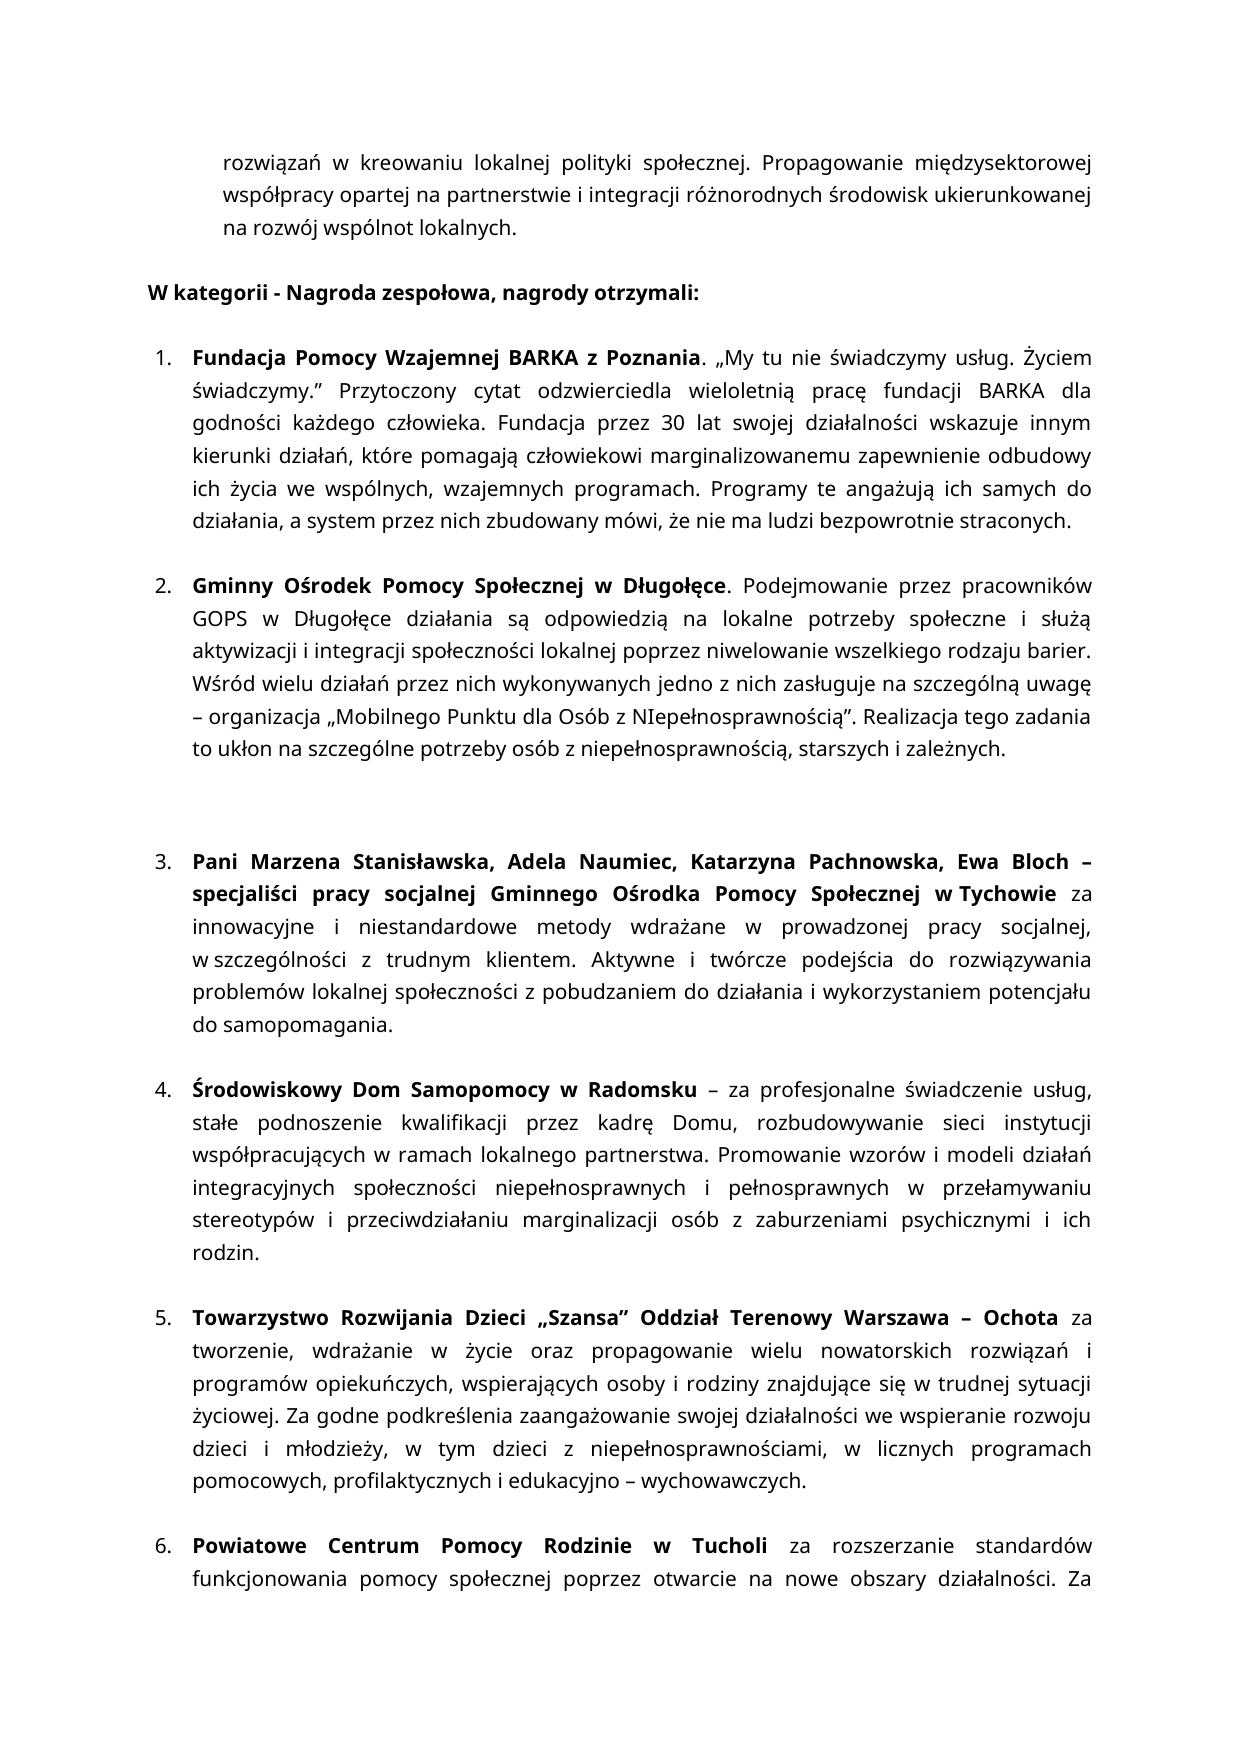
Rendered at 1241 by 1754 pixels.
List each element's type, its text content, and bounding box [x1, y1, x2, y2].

list Gminny Ośrodek Pomocy Społecznej w Długołęce. Podejmowanie przez pracowników GOPS w Długołęce działania są odpowiedzią na lokalne potrzeby społeczne i służą aktywizacji i integracji społeczności lokalnej poprzez niwelowanie wszelkiego rodzaju barier. Wśród wielu działań przez nich wykonywanych jedno z nich zasługuje na szczególną uwagę – organizacja „Mobilnego Punktu dla Osób z NIepełnosprawnością”. Realizacja tego zadania to ukłon na szczególne potrzeby osób z niepełnosprawnością, starszych i zależnych. [154, 571, 1093, 763]
text W kategorii - Nagroda zespołowa, nagrody otrzymali: [148, 278, 1093, 306]
list Towarzystwo Rozwijania Dzieci „Szansa” Oddział Terenowy Warszawa – Ochota za tworzenie, wdrażanie w życie oraz propagowanie wielu nowatorskich rozwiązań i programów opiekuńczych, wspierających osoby i rodziny znajdujące się w trudnej sytuacji życiowej. Za godne podkreślenia zaangażowanie swojej działalności we wspieranie rozwoju dzieci i młodzieży, w tym dzieci z niepełnosprawnościami, w licznych programach pomocowych, profilaktycznych i edukacyjno – wychowawczych. [154, 1303, 1093, 1495]
list Fundacja Pomocy Wzajemnej BARKA z Poznania. „My tu nie świadczymy usług. Życiem świadczymy.” Przytoczony cytat odzwierciedla wieloletnią pracę fundacji BARKA dla godności każdego człowieka. Fundacja przez 30 lat swojej działalności wskazuje innym kierunki działań, które pomagają człowiekowi marginalizowanemu zapewnienie odbudowy ich życia we wspólnych, wzajemnych programach. Programy te angażują ich samych do działania, a system przez nich zbudowany mówi, że nie ma ludzi bezpowrotnie straconych. [154, 343, 1093, 535]
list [185, 148, 1093, 241]
list Środowiskowy Dom Samopomocy w Radomsku – za profesjonalne świadczenie usług, stałe podnoszenie kwalifikacji przez kadrę Domu, rozbudowywanie sieci instytucji współpracujących w ramach lokalnego partnerstwa. Promowanie wzorów i modeli działań integracyjnych społeczności niepełnosprawnych i pełnosprawnych w przełamywaniu stereotypów i przeciwdziałaniu marginalizacji osób z zaburzeniami psychicznymi i ich rodzin. [154, 1075, 1093, 1267]
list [154, 1532, 1093, 1593]
list Pani Marzena Stanisławska, Adela Naumiec, Katarzyna Pachnowska, Ewa Bloch – specjaliści pracy socjalnej Gminnego Ośrodka Pomocy Społecznej w Tychowie za innowacyjne i niestandardowe metody wdrażane w prowadzonej pracy socjalnej, w szczególności z trudnym klientem. Aktywne i twórcze podejścia do rozwiązywania problemów lokalnej społeczności z pobudzaniem do działania i wykorzystaniem potencjału do samopomagania. [154, 847, 1093, 1038]
